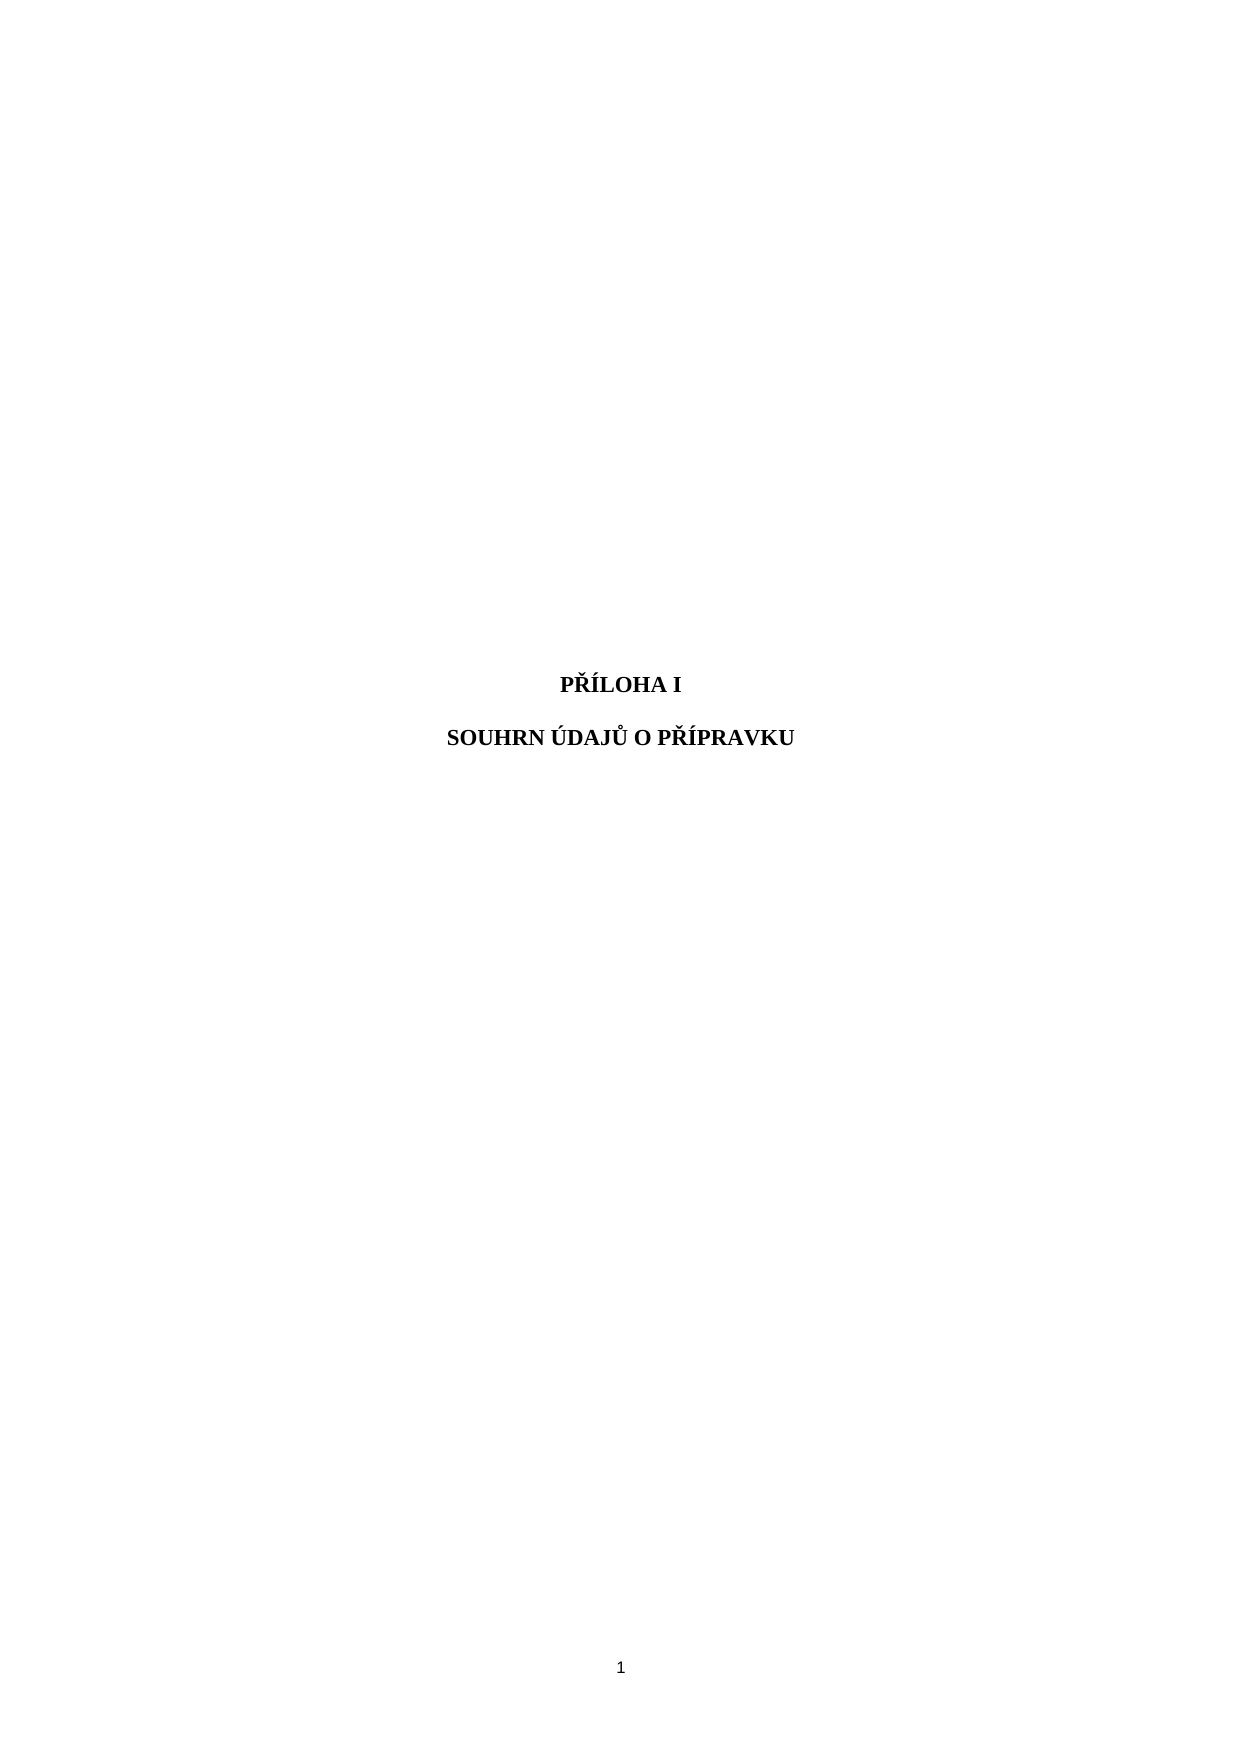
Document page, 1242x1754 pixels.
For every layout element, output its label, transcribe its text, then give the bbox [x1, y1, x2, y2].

text PŘÍLOHA I [148, 672, 1094, 698]
text SOUHRN ÚDAJŮ O PŘÍPRAVKU [148, 724, 1094, 751]
